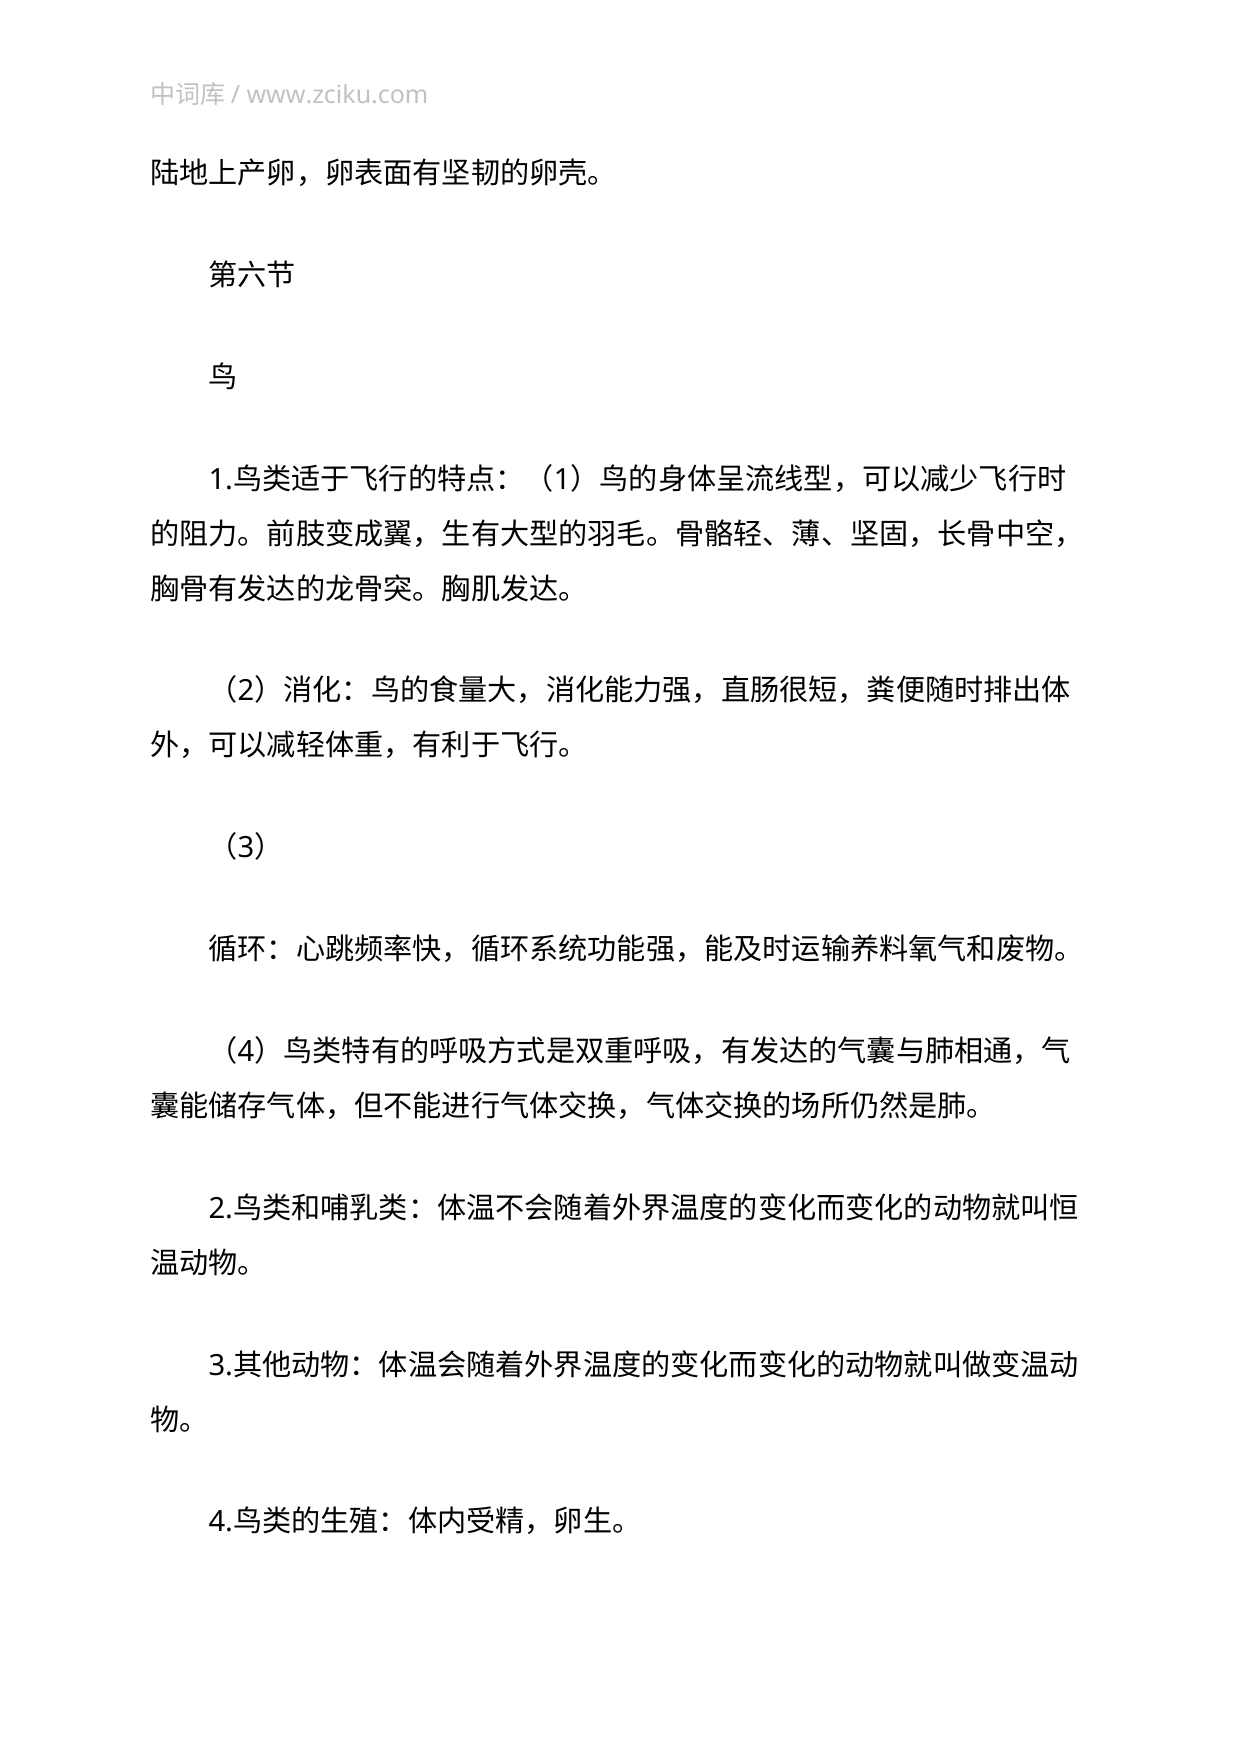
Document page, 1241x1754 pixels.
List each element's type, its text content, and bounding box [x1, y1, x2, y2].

text （4）鸟类特有的呼吸方式是双重呼吸，有发达的气囊与肺相通，气囊能储存气体，但不能进行气体交换，气体交换的场所仍然是肺。 [150, 1027, 1090, 1125]
text 鸟 [150, 353, 1090, 396]
text 第六节 [150, 252, 1090, 294]
text （3） [150, 824, 1090, 866]
text 2.鸟类和哺乳类：体温不会随着外界温度的变化而变化的动物就叫恒温动物。 [150, 1184, 1090, 1282]
text 4.鸟类的生殖：体内受精，卵生。 [150, 1498, 1090, 1540]
text 循环：心跳频率快，循环系统功能强，能及时运输养料氧气和废物。 [150, 926, 1090, 968]
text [150, 150, 1090, 192]
text 1.鸟类适于飞行的特点：（1）鸟的身体呈流线型，可以减少飞行时的阻力。前肢变成翼，生有大型的羽毛。骨骼轻、薄、坚固，长骨中空，胸骨有发达的龙骨突。胸肌发达。 [150, 455, 1090, 607]
text 3.其他动物：体温会随着外界温度的变化而变化的动物就叫做变温动物。 [150, 1341, 1090, 1438]
text （2）消化：鸟的食量大，消化能力强，直肠很短，粪便随时排出体外，可以减轻体重，有利于飞行。 [150, 667, 1090, 764]
